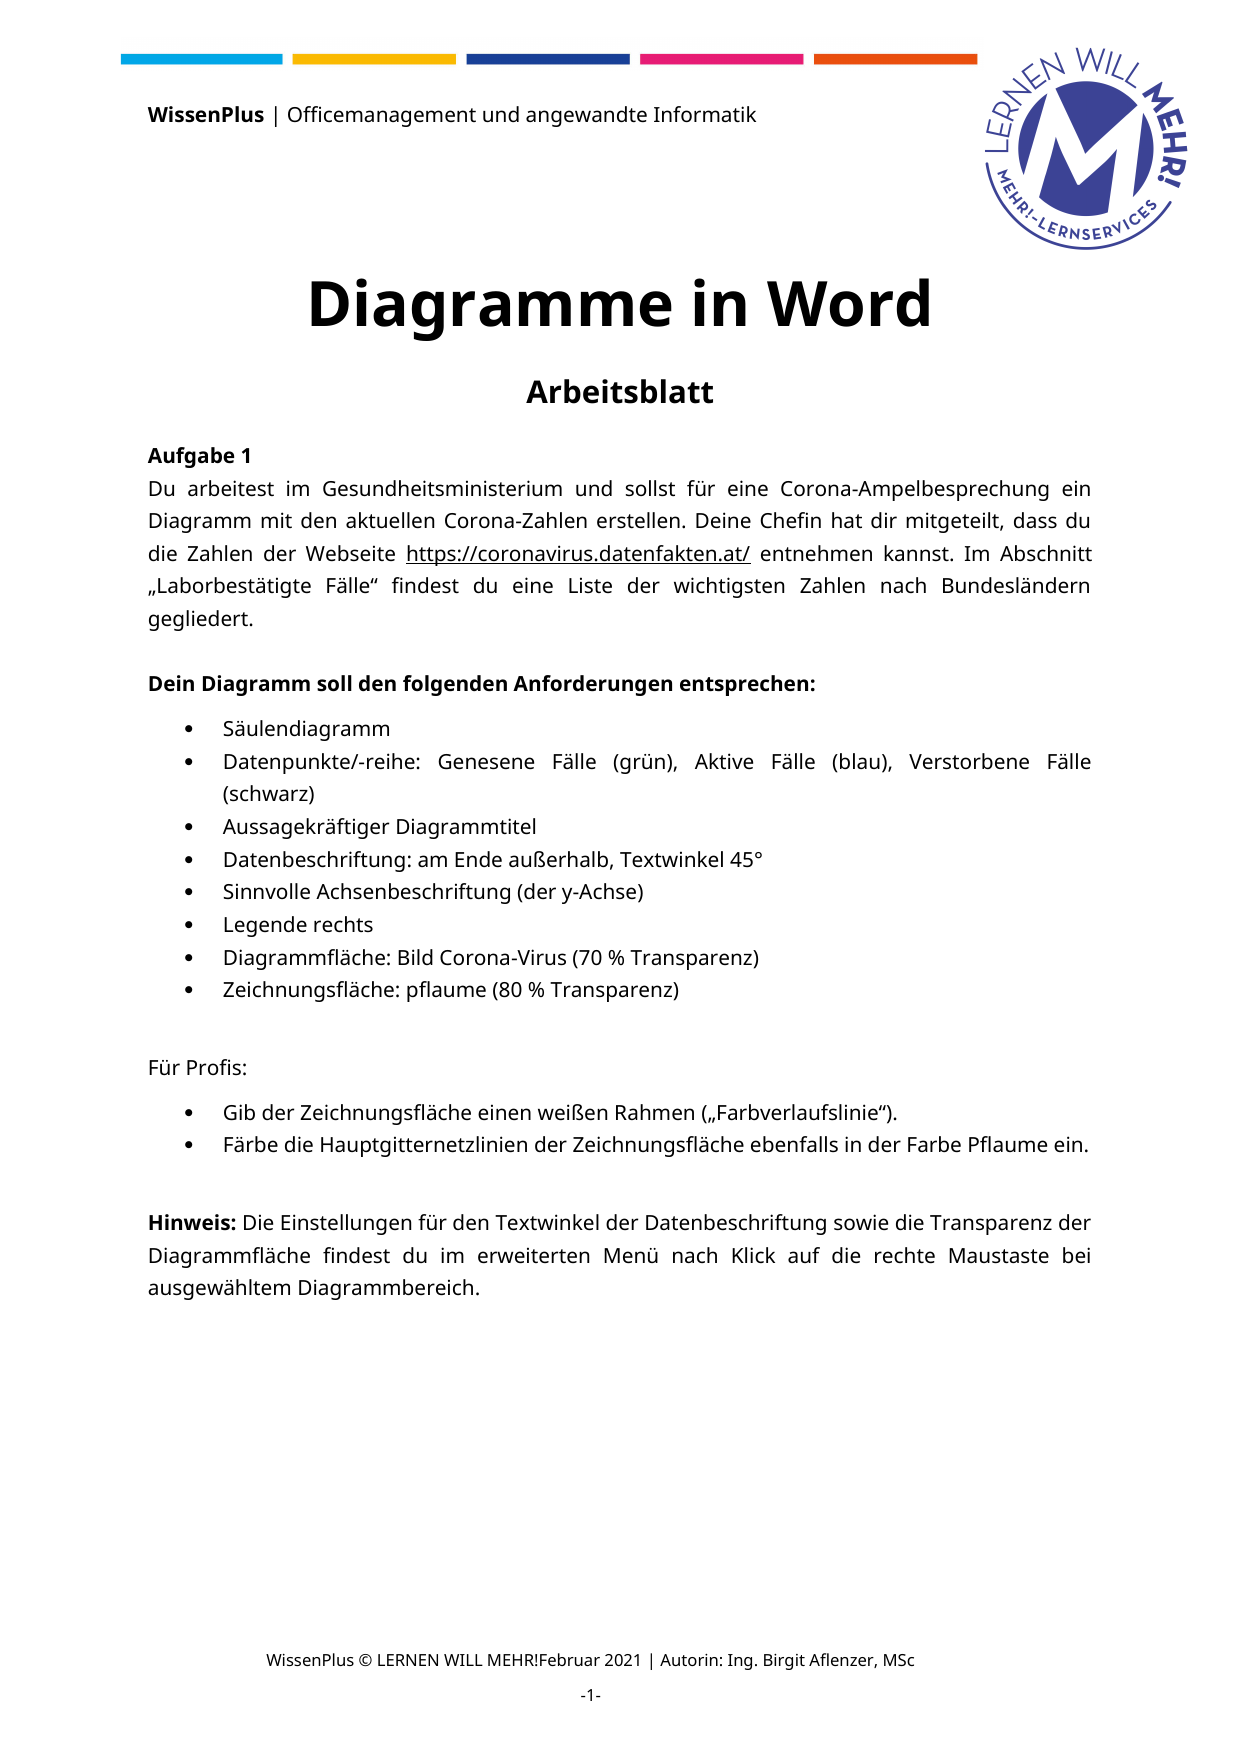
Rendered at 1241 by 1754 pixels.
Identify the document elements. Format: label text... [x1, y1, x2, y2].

picture [119, 26, 1208, 271]
list Gib der Zeichnungsfläche einen weißen Rahmen („Farbverlaufslinie“). [185, 1098, 1092, 1126]
list Säulendiagramm [185, 714, 1092, 743]
text Aufgabe 1 [148, 441, 1092, 469]
list Aussagekräftiger Diagrammtitel [185, 812, 1092, 841]
text Dein Diagramm soll den folgenden Anforderungen entsprechen: [148, 669, 1092, 698]
list Datenbeschriftung: am Ende außerhalb, Textwinkel 45° [185, 845, 1092, 873]
list Legende rechts [185, 910, 1092, 938]
list Diagrammfläche: Bild Corona-Virus (70 % Transparenz) [185, 943, 1092, 971]
list Sinnvolle Achsenbeschriftung (der y-Achse) [185, 877, 1092, 906]
text Du arbeitest im Gesundheitsministerium und sollst für eine Corona-Ampelbesprechung ein Diagramm mit den aktuellen Corona-Zahlen erstellen. Deine Chefin hat dir mitgeteilt, dass du die Zahlen der Webseite https://coronavirus.datenfakten.at/ entnehmen kannst. Im Abschnitt „Laborbestätigte Fälle“ findest du eine Liste der wichtigsten Zahlen nach Bundesländern gegliedert. [148, 474, 1092, 632]
list Zeichnungsfläche: pflaume (80 % Transparenz) [185, 975, 1092, 1004]
text Für Profis: [148, 1053, 1092, 1081]
list Datenpunkte/-reihe: Genesene Fälle (grün), Aktive Fälle (blau), Verstorbene Fälle (schwarz) [185, 747, 1092, 808]
title Arbeitsblatt [148, 370, 1092, 413]
title Diagramme in Word [148, 260, 1092, 345]
list Färbe die Hauptgitternetzlinien der Zeichnungsfläche ebenfalls in der Farbe Pflaume ein. [185, 1131, 1092, 1159]
text Hinweis: Die Einstellungen für den Textwinkel der Datenbeschriftung sowie die Transparenz der Diagrammfläche findest du im erweiterten Menü nach Klick auf die rechte Maustaste bei ausgewähltem Diagrammbereich. [148, 1208, 1092, 1302]
